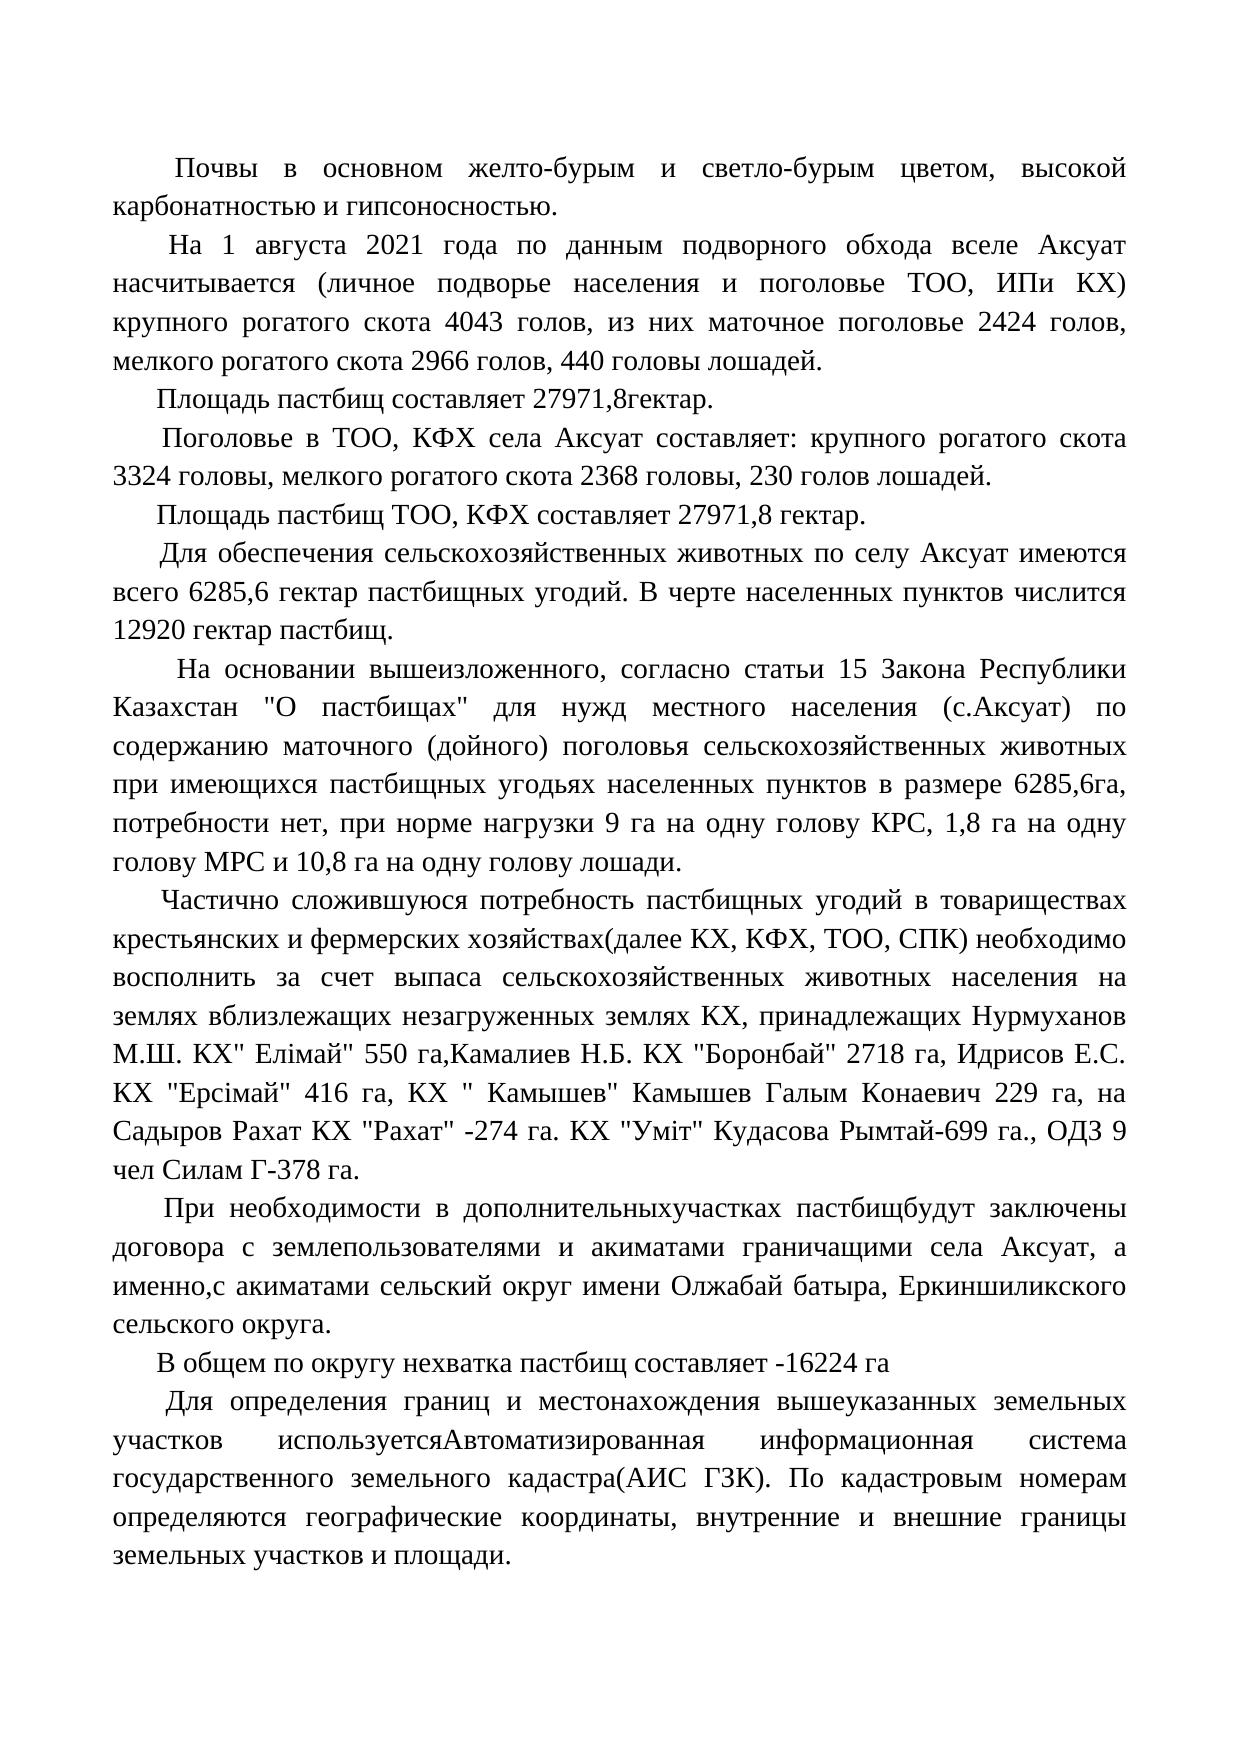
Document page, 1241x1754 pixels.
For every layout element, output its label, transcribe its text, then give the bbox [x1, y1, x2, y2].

text Поголовье в ТОО, КФХ села Аксуат составляет: крупного рогатого скота 3324 головы, мелкого рогатого скота 2368 головы, 230 голов лошадей. [112, 420, 1128, 492]
text В общем по округу нехватка пастбищ составляет -16224 га [112, 1345, 1128, 1378]
text Площадь пастбищ ТОО, КФХ составляет 27971,8 гектар. [112, 497, 1128, 530]
text При необходимости в дополнительныхучастках пастбищбудут заключены договора с землепользователями и акиматами граничащими села Аксуат, а именно,с акиматами сельский округ имени Олжабай батыра, Еркиншиликского сельского округа. [112, 1191, 1128, 1340]
text На основании вышеизложенного, согласно статьи 15 Закона Республики Казахстан "О пастбищах" для нужд местного населения (с.Аксуат) по содержанию маточного (дойного) поголовья сельскохозяйственных животных при имеющихся пастбищных угодьях населенных пунктов в размере 6285,6га, потребности нет, при норме нагрузки 9 га на одну голову КРС, 1,8 га на одну голову МРС и 10,8 га на одну голову лошади. [112, 651, 1128, 877]
text На 1 августа 2021 года по данным подворного обхода вселе Аксуат насчитывается (личное подворье населения и поголовье ТОО, ИПи КХ) крупного рогатого скота 4043 голов, из них маточное поголовье 2424 голов, мелкого рогатого скота 2966 голов, 440 головы лошадей. [112, 227, 1128, 376]
text Для определения границ и местонахождения вышеуказанных земельных участков используетсяАвтоматизированная информационная система государственного земельного кадастра(АИС ГЗК). По кадастровым номерам определяются географические координаты, внутренние и внешние границы земельных участков и площади. [112, 1383, 1128, 1571]
text Площадь пастбищ составляет 27971,8гектар. [112, 381, 1128, 415]
text Частично сложившуюся потребность пастбищных угодий в товариществах крестьянских и фермерских хозяйствах(далее КХ, КФХ, ТОО, СПК) необходимо восполнить за счет выпаса сельскохозяйственных животных населения на землях вблизлежащих незагруженных землях КХ, принадлежащих Нурмуханов М.Ш. КХ" Елімай" 550 га,Камалиев Н.Б. КХ "Боронбай" 2718 га, Идрисов Е.С. КХ "Ерсімай" 416 га, КХ " Камышев" Камышев Галым Конаевич 229 га, на Садыров Рахат КХ "Рахат" -274 га. КХ "Уміт" Кудасова Рымтай-699 га., ОДЗ 9 чел Силам Г-378 га. [112, 882, 1128, 1186]
text Для обеспечения сельскохозяйственных животных по селу Аксуат имеются всего 6285,6 гектар пастбищных угодий. В черте населенных пунктов числится 12920 гектар пастбищ. [112, 535, 1128, 646]
text Почвы в основном желто-бурым и светло-бурым цветом, высокой карбонатностью и гипсоносностью. [112, 150, 1128, 222]
